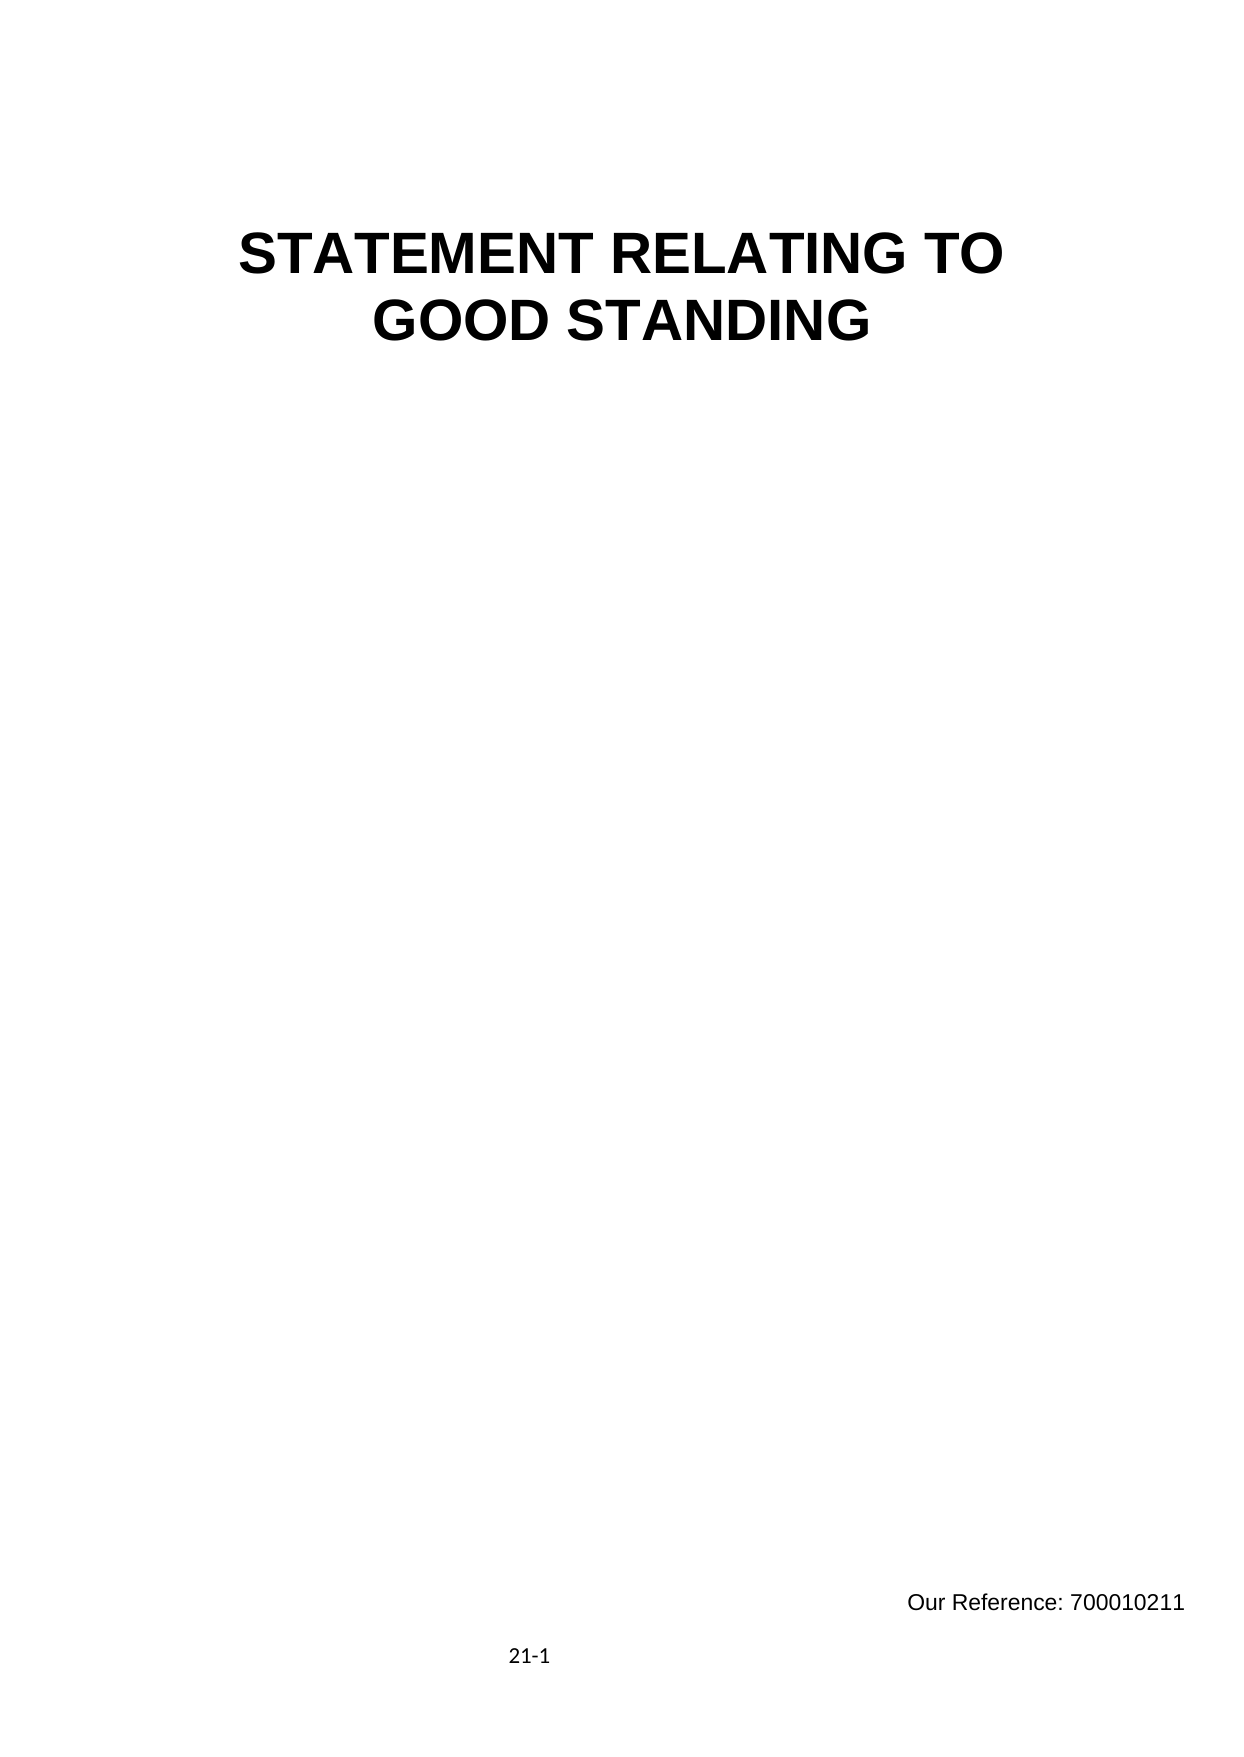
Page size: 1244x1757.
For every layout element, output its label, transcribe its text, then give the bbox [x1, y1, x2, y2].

text Our Reference: 700010211 [59, 1589, 1185, 1616]
text GOOD STANDING [59, 285, 1185, 352]
text STATEMENT RELATING TO [59, 218, 1185, 285]
